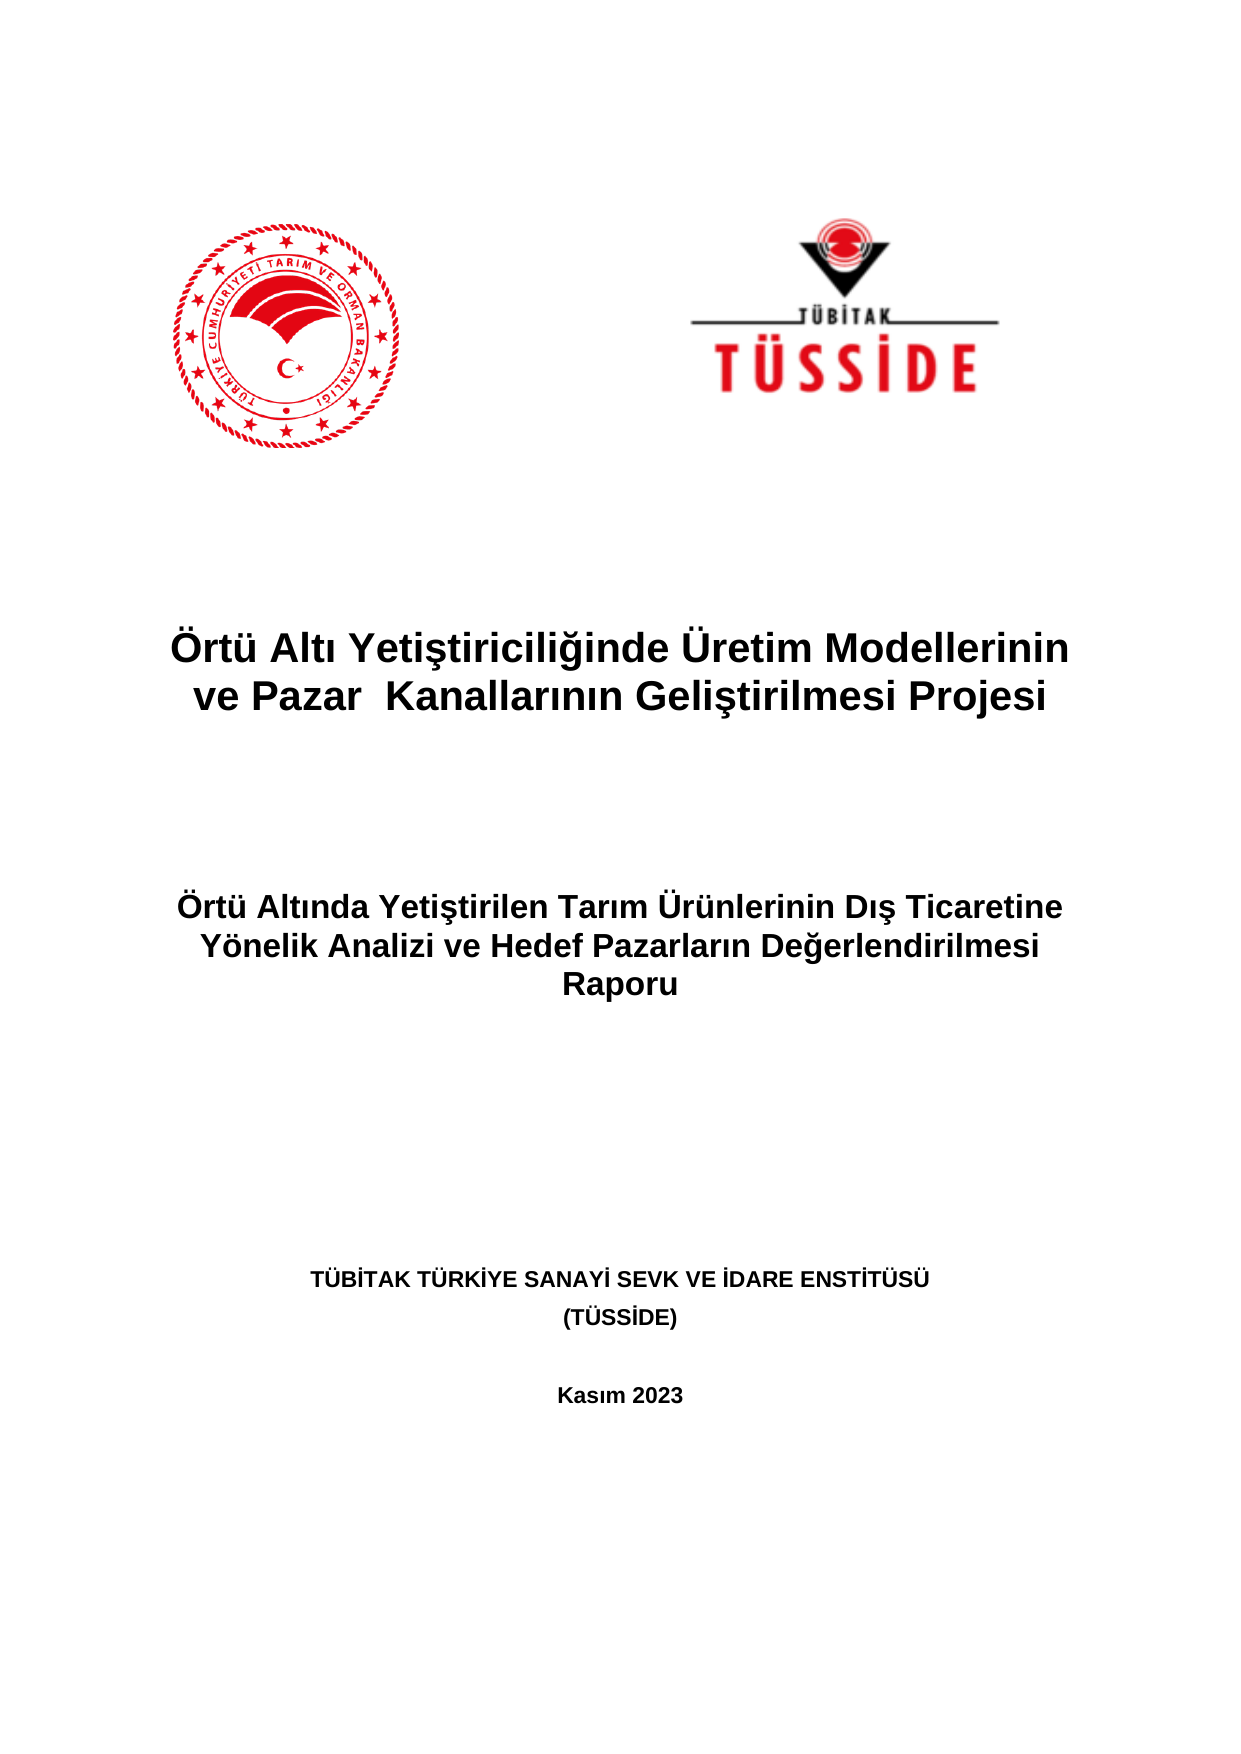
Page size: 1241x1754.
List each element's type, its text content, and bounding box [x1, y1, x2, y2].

picture [173, 224, 399, 448]
text Kasım 2023 [148, 1382, 1093, 1408]
text (TÜSSİDE) [148, 1304, 1093, 1331]
table_header [620, 148, 1092, 494]
text Örtü Altı Yetiştiriciliğinde Üretim Modellerinin ve Pazar Kanallarının Geliştirilmesi Projesi [148, 623, 1093, 719]
table_header [148, 148, 619, 494]
picture [672, 147, 1039, 476]
text TÜBİTAK TÜRKİYE SANAYİ SEVK VE İDARE ENSTİTÜSÜ [148, 1266, 1093, 1292]
text Örtü Altında Yetiştirilen Tarım Ürünlerinin Dış Ticaretine Yönelik Analizi ve Hedef Pazarların Değerlendirilmesi Raporu [148, 887, 1093, 1003]
